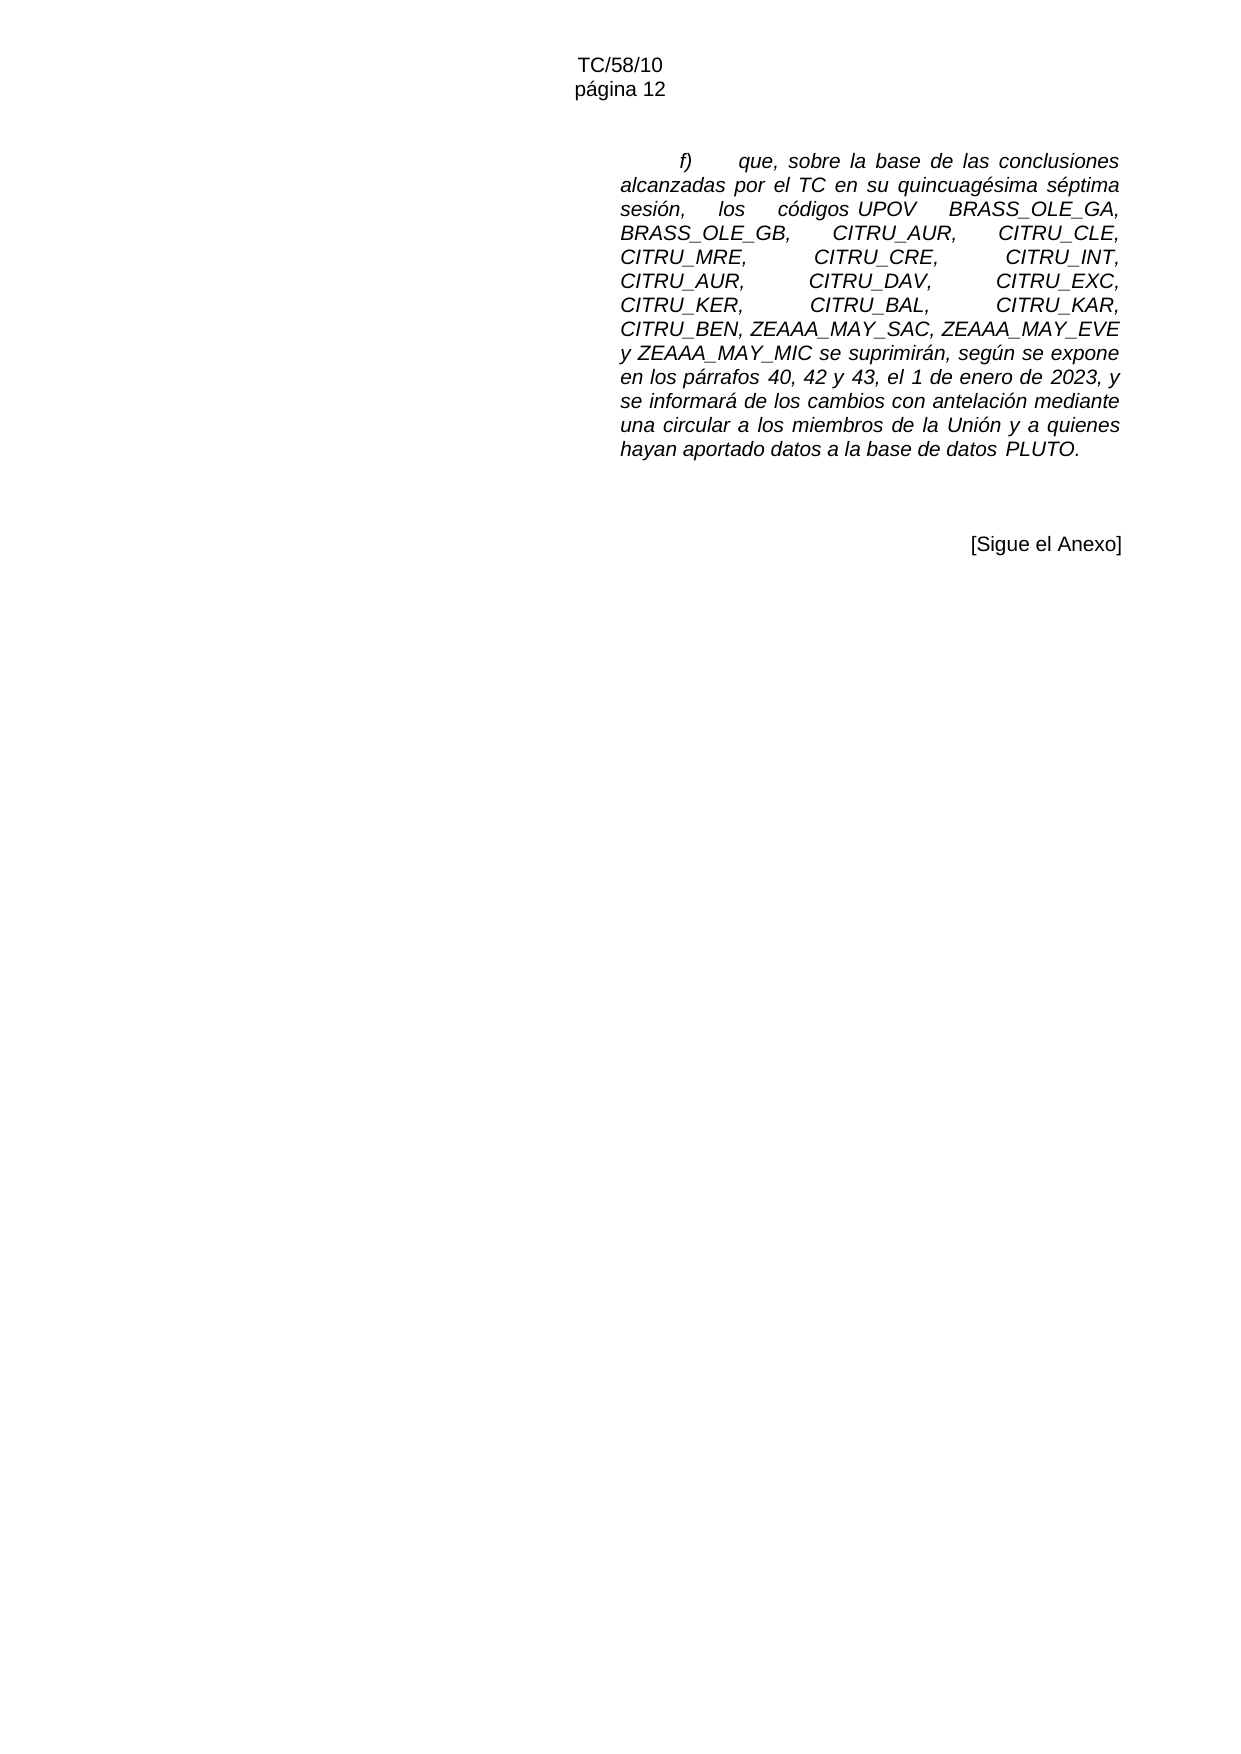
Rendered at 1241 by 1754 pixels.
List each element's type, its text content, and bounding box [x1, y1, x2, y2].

text f) que, sobre la base de las conclusiones alcanzadas por el TC en su quincuagésima séptima sesión, los códigos UPOV BRASS_OLE_GA, BRASS_OLE_GB, CITRU_AUR, CITRU_CLE, CITRU_MRE, CITRU_CRE, CITRU_INT, CITRU_AUR, CITRU_DAV, CITRU_EXC, CITRU_KER, CITRU_BAL, CITRU_KAR, CITRU_BEN, ZEAAA_MAY_SAC, ZEAAA_MAY_EVE y ZEAAA_MAY_MIC se suprimirán, según se expone en los párrafos 40, 42 y 43, el 1 de enero de 2023, y se informará de los cambios con antelación mediante una circular a los miembros de la Unión y a quienes hayan aportado datos a la base de datos PLUTO. [620, 149, 1122, 460]
text [Sigue el Anexo] [118, 532, 1122, 556]
